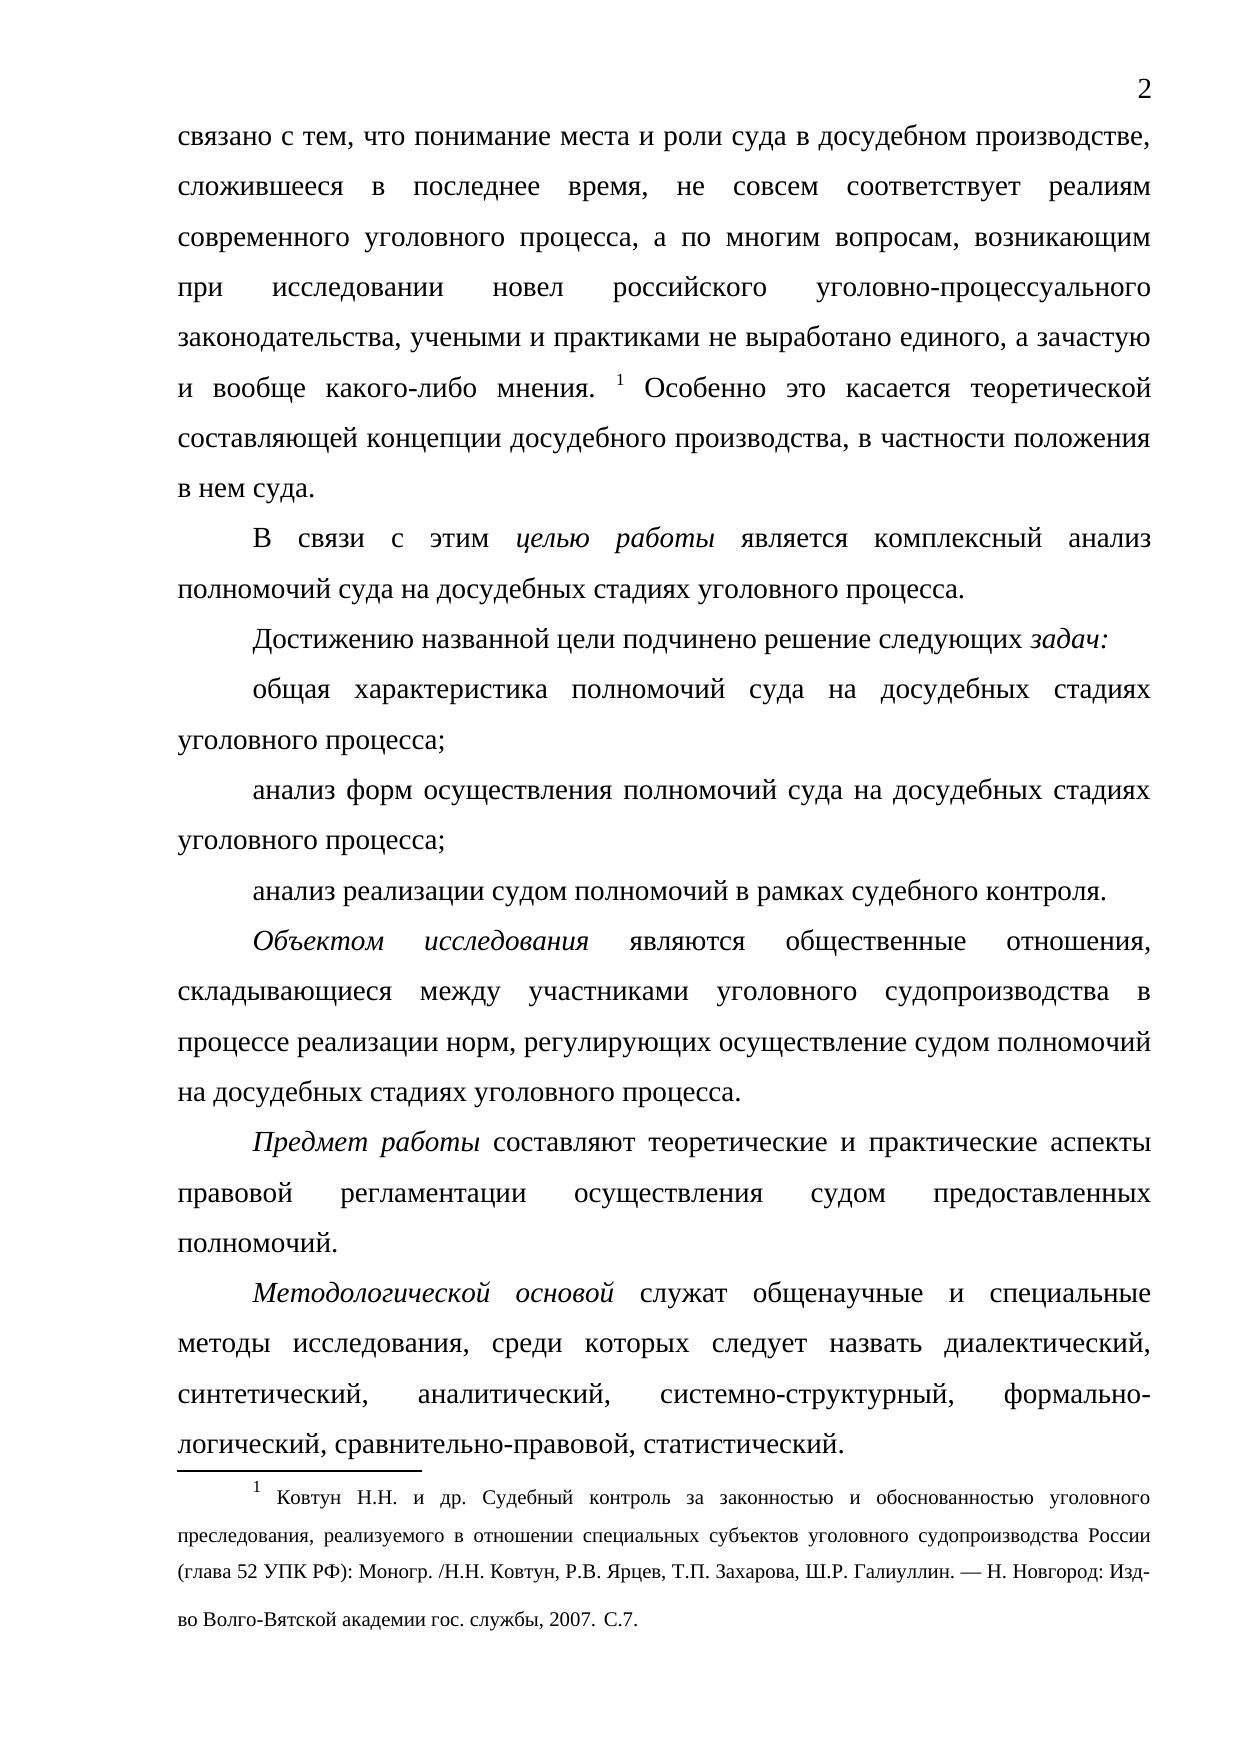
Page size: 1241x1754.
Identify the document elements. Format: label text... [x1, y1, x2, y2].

text Методологической основой служат общенаучные и специальные методы исследования, среди которых следует назвать диалектический, синтетический, аналитический, системно-структурный, формально-логический, сравнительно-правовой, статистический. [177, 1275, 1152, 1460]
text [177, 118, 1152, 504]
text В связи с этим целью работы является комплексный анализ полномочий суда на досудебных стадиях уголовного процесса. [177, 521, 1152, 604]
text Объектом исследования являются общественные отношения, складывающиеся между участниками уголовного судопроизводства в процессе реализации норм, регулирующих осуществление судом полномочий на досудебных стадиях уголовного процесса. [177, 923, 1152, 1108]
text Достижению названной цели подчинено решение следующих задач: [177, 621, 1152, 655]
text анализ реализации судом полномочий в рамках судебного контроля. [177, 873, 1152, 906]
text Предмет работы составляют теоретические и практические аспекты правовой регламентации осуществления судом предоставленных полномочий. [177, 1124, 1152, 1258]
text анализ форм осуществления полномочий суда на досудебных стадиях уголовного процесса; [177, 772, 1152, 856]
text общая характеристика полномочий суда на досудебных стадиях уголовного процесса; [177, 672, 1152, 755]
